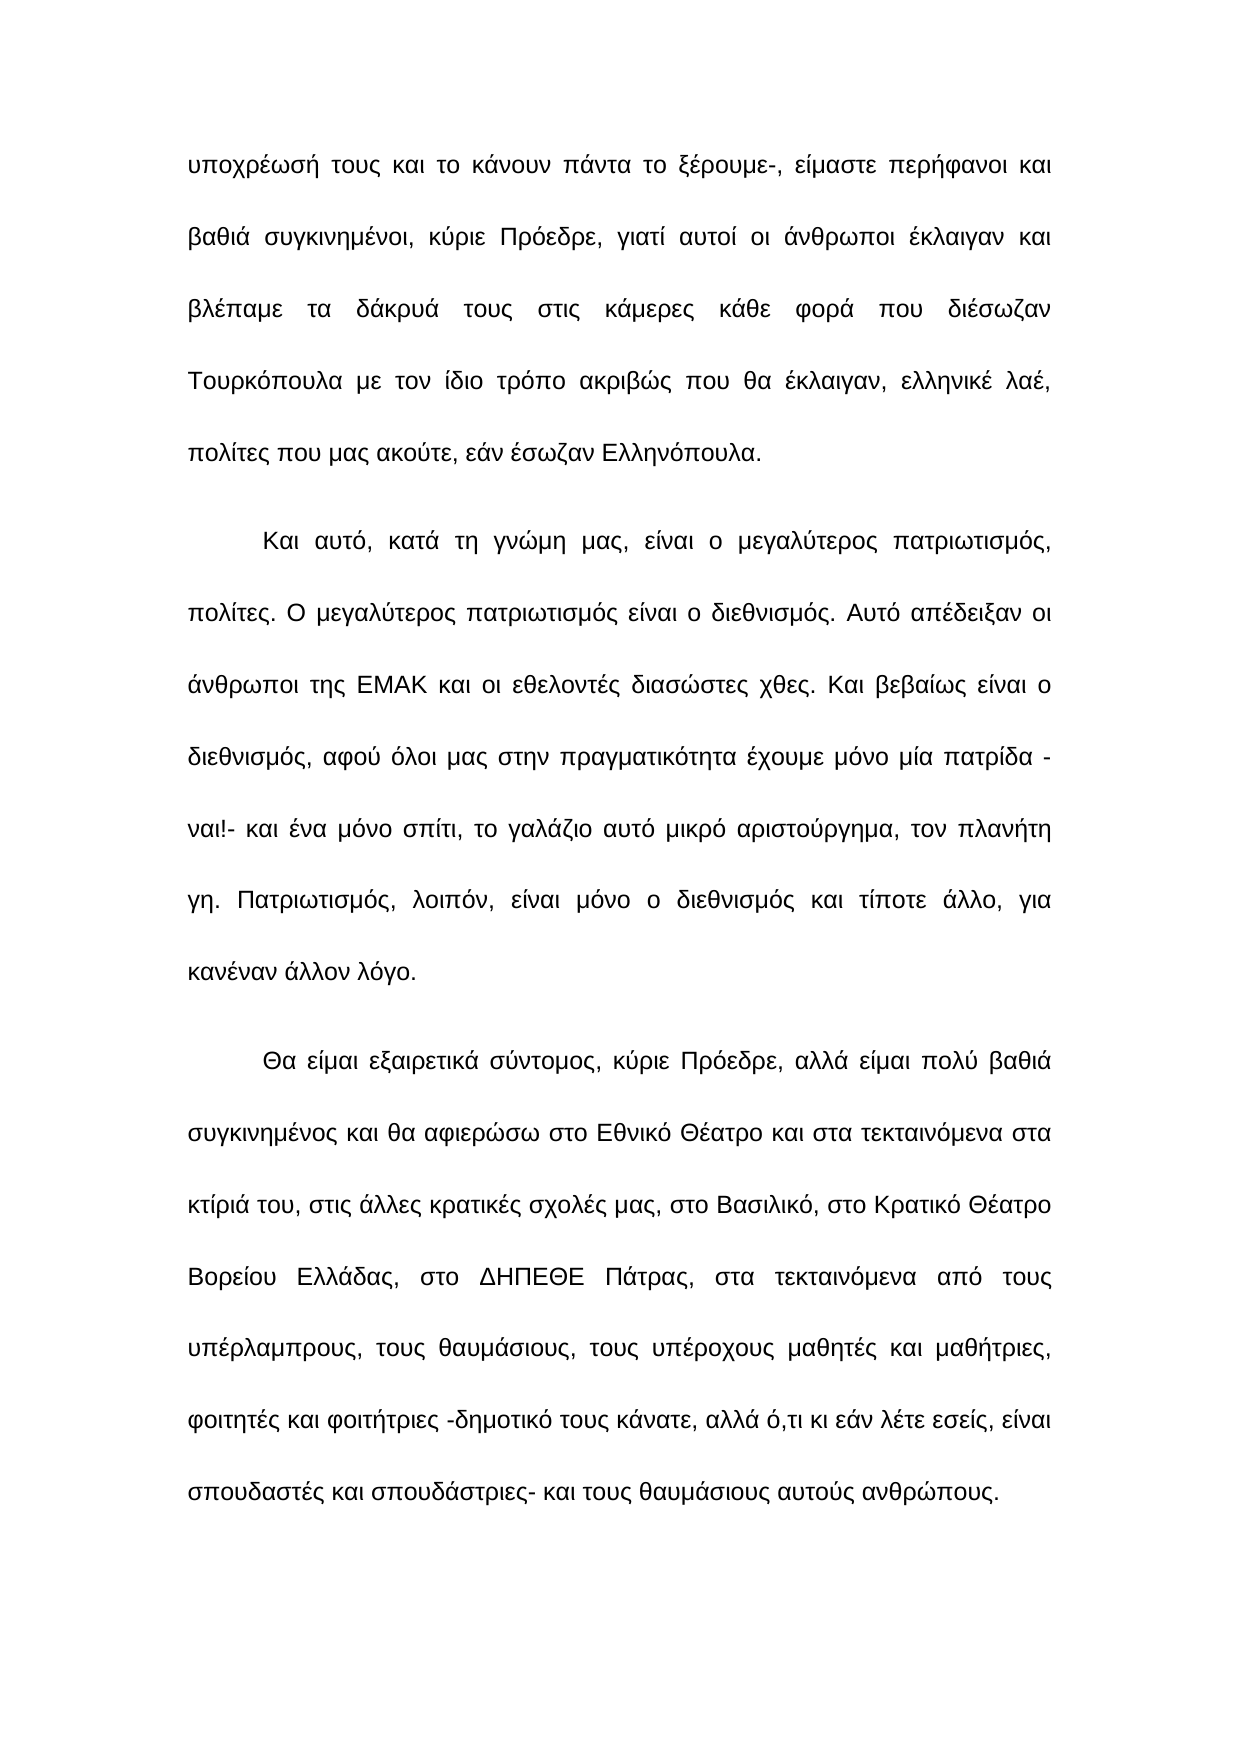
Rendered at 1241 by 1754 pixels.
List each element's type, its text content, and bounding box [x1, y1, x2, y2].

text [187, 150, 1053, 466]
text Και αυτό, κατά τη γνώμη μας, είναι ο μεγαλύτερος πατριωτισμός, πολίτες. Ο μεγαλύτερος πατριωτισμός είναι ο διεθνισμός. Αυτό απέδειξαν οι άνθρωποι της ΕΜΑΚ και οι εθελοντές διασώστες χθες. Και βεβαίως είναι ο διεθνισμός, αφού όλοι μας στην πραγματικότητα έχουμε μόνο μία πατρίδα -ναι!- και ένα μόνο σπίτι, το γαλάζιο αυτό μικρό αριστούργημα, τον πλανήτη γη. Πατριωτισμός, λοιπόν, είναι μόνο ο διεθνισμός και τίποτε άλλο, για κανέναν άλλον λόγο. [187, 526, 1053, 986]
text Θα είμαι εξαιρετικά σύντομος, κύριε Πρόεδρε, αλλά είμαι πολύ βαθιά συγκινημένος και θα αφιερώσω στο Εθνικό Θέατρο και στα τεκταινόμενα στα κτίριά του, στις άλλες κρατικές σχολές μας, στο Βασιλικό, στο Κρατικό Θέατρο Βορείου Ελλάδας, στο ΔΗΠΕΘΕ Πάτρας, στα τεκταινόμενα από τους υπέρλαμπρους, τους θαυμάσιους, τους υπέροχους μαθητές και μαθήτριες, φοιτητές και φοιτήτριες -δημοτικό τους κάνατε, αλλά ό,τι κι εάν λέτε εσείς, είναι σπουδαστές και σπουδάστριες- και τους θαυμάσιους αυτούς ανθρώπους. [187, 1046, 1053, 1506]
